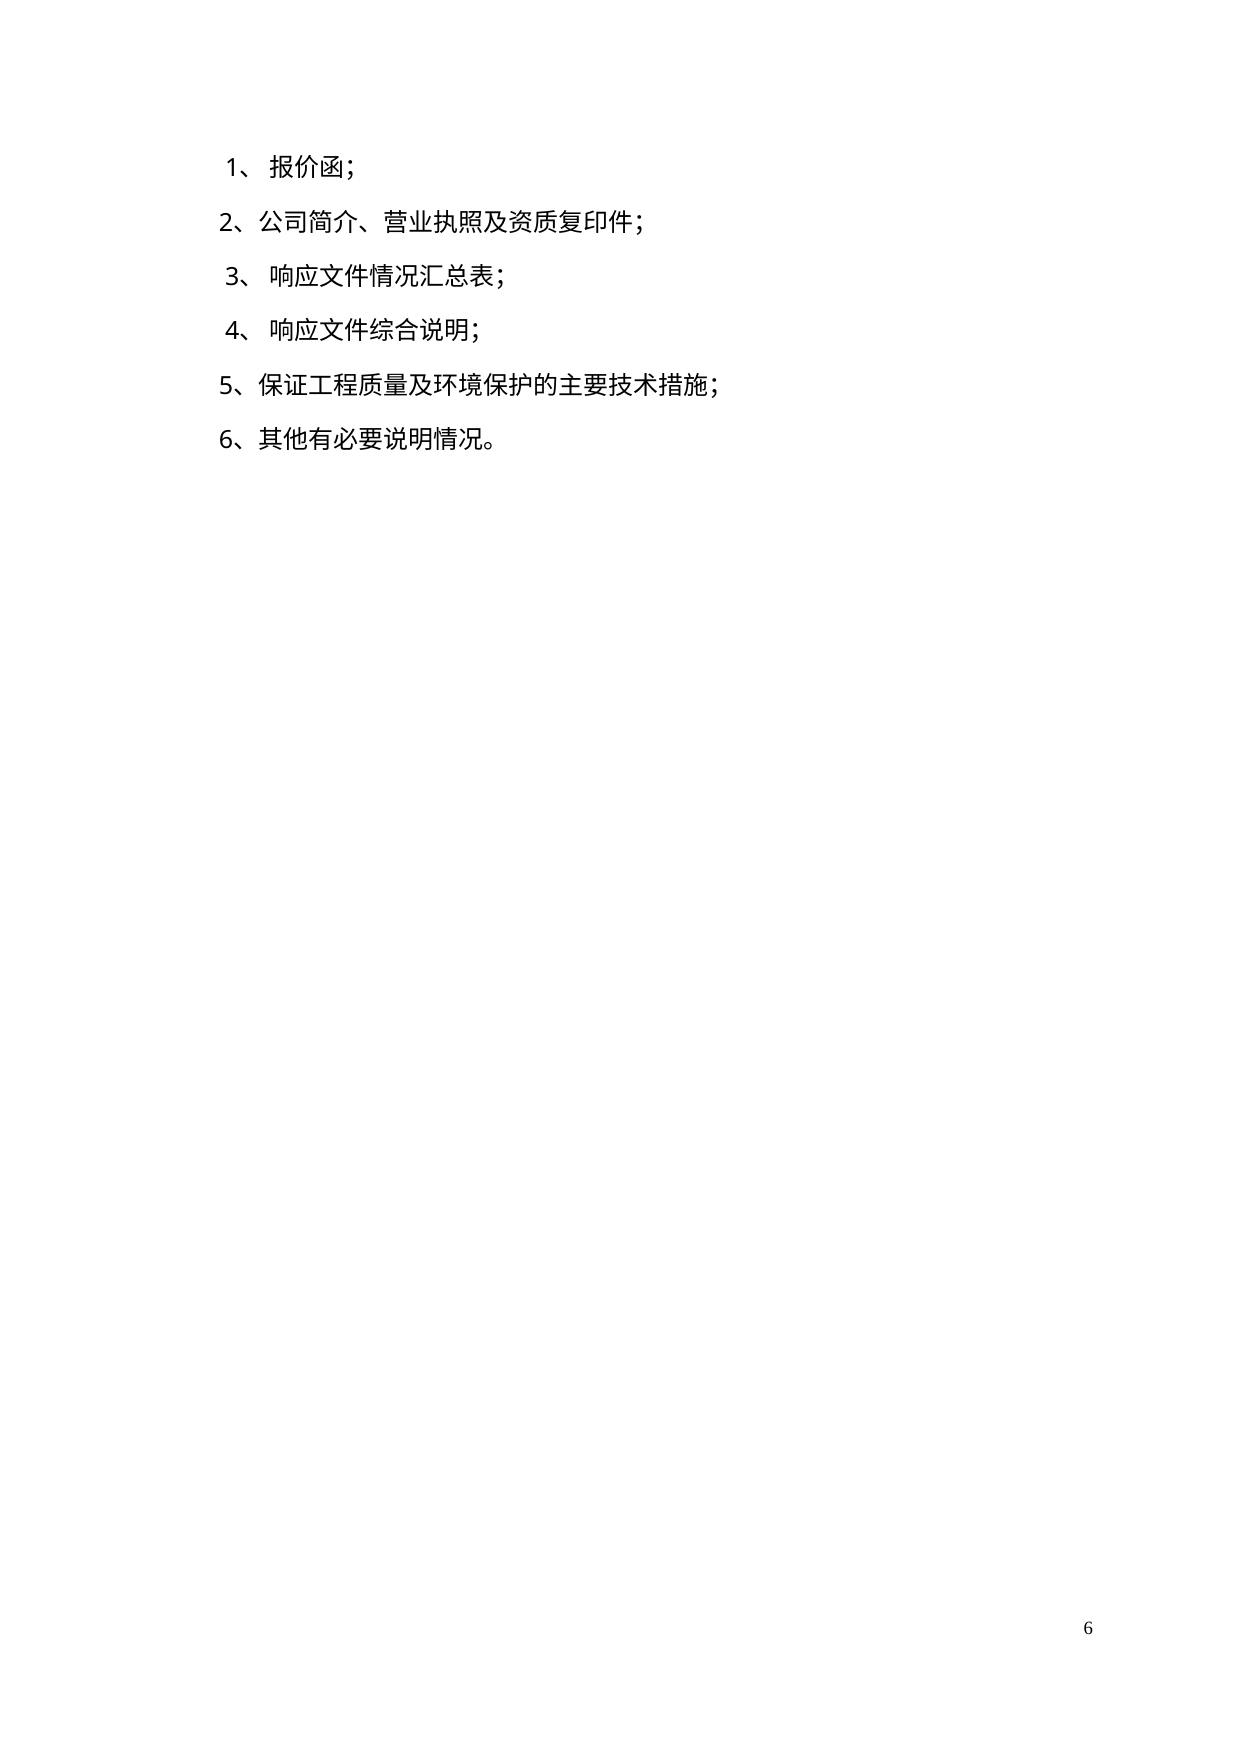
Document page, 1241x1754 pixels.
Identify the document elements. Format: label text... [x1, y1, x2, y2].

list 响应文件情况汇总表； [159, 256, 1092, 293]
list 公司简介、营业执照及资质复印件； [218, 202, 1092, 238]
list 响应文件综合说明； [159, 311, 1092, 347]
list 其他有必要说明情况。 [218, 419, 1092, 456]
list 报价函； [159, 148, 1092, 184]
list 保证工程质量及环境保护的主要技术措施； [218, 365, 1092, 401]
